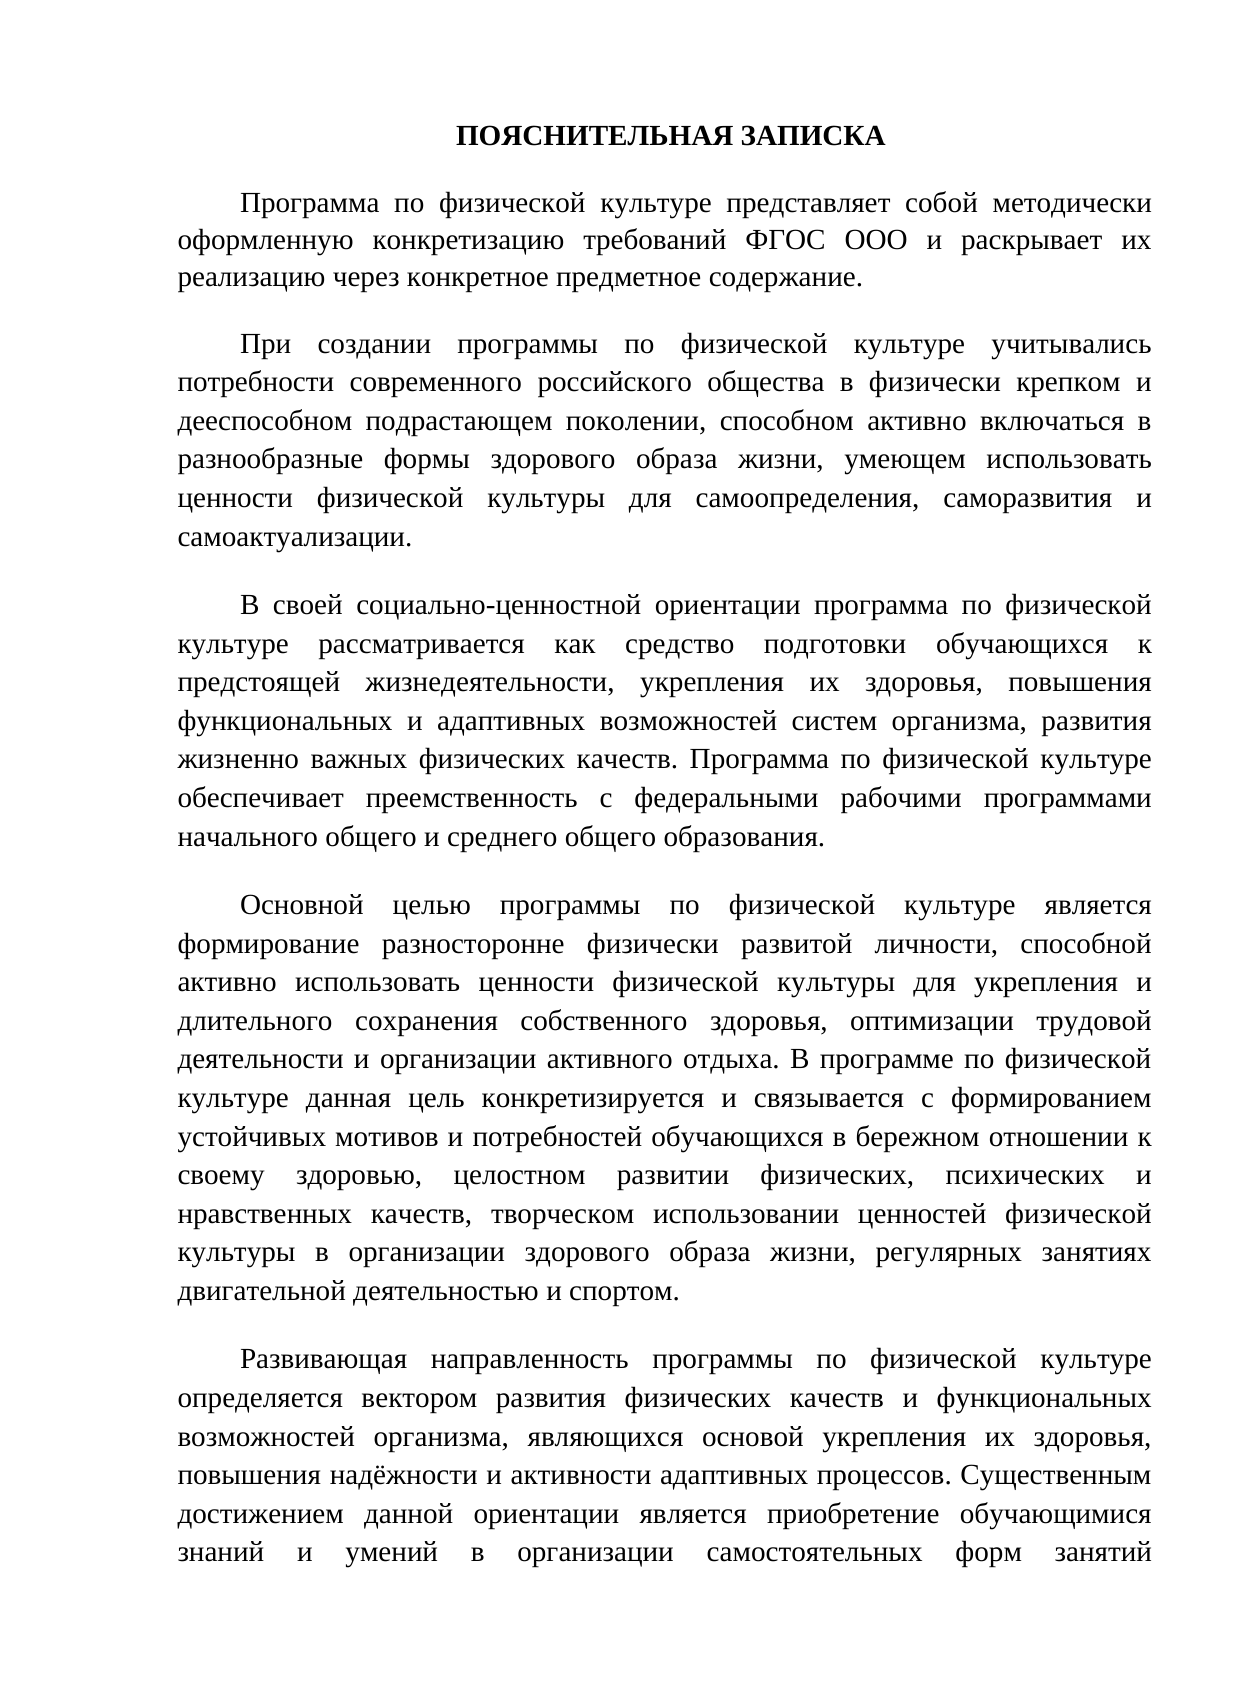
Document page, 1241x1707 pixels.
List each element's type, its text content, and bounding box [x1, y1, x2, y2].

text ПОЯСНИТЕЛЬНАЯ ЗАПИСКА‌ [190, 118, 1152, 152]
text Основной целью программы по физической культуре является формирование разносторонне физически развитой личности, способной активно использовать ценности физической культуры для укрепления и длительного сохранения собственного здоровья, оптимизации трудовой деятельности и организации активного отдыха. В программе по физической культуре данная цель конкретизируется и связывается с формированием устойчивых мотивов и потребностей обучающихся в бережном отношении к своему здоровью, целостном развитии физических, психических и нравственных качеств, творческом использовании ценностей физической культуры в организации здорового образа жизни, регулярных занятиях двигательной деятельностью и спортом. [177, 887, 1152, 1306]
text Программа по физической культуре представляет собой методически оформленную конкретизацию требований ФГОС ООО и раскрывает их реализацию через конкретное предметное содержание. [177, 185, 1152, 292]
text При создании программы по физической культуре учитывались потребности современного российского общества в физически крепком и дееспособном подрастающем поколении, способном активно включаться в разнообразные формы здорового образа жизни, умеющем использовать ценности физической культуры для самоопределения, саморазвития и самоактуализации. [177, 326, 1152, 552]
text В своей социально-ценностной ориентации программа по физической культуре рассматривается как средство подготовки обучающихся к предстоящей жизнедеятельности, укрепления их здоровья, повышения функциональных и адаптивных возможностей систем организма, развития жизненно важных физических качеств. Программа по физической культуре обеспечивает преемственность с федеральными рабочими программами начального общего и среднего общего образования. [177, 587, 1152, 852]
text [177, 1342, 1152, 1568]
